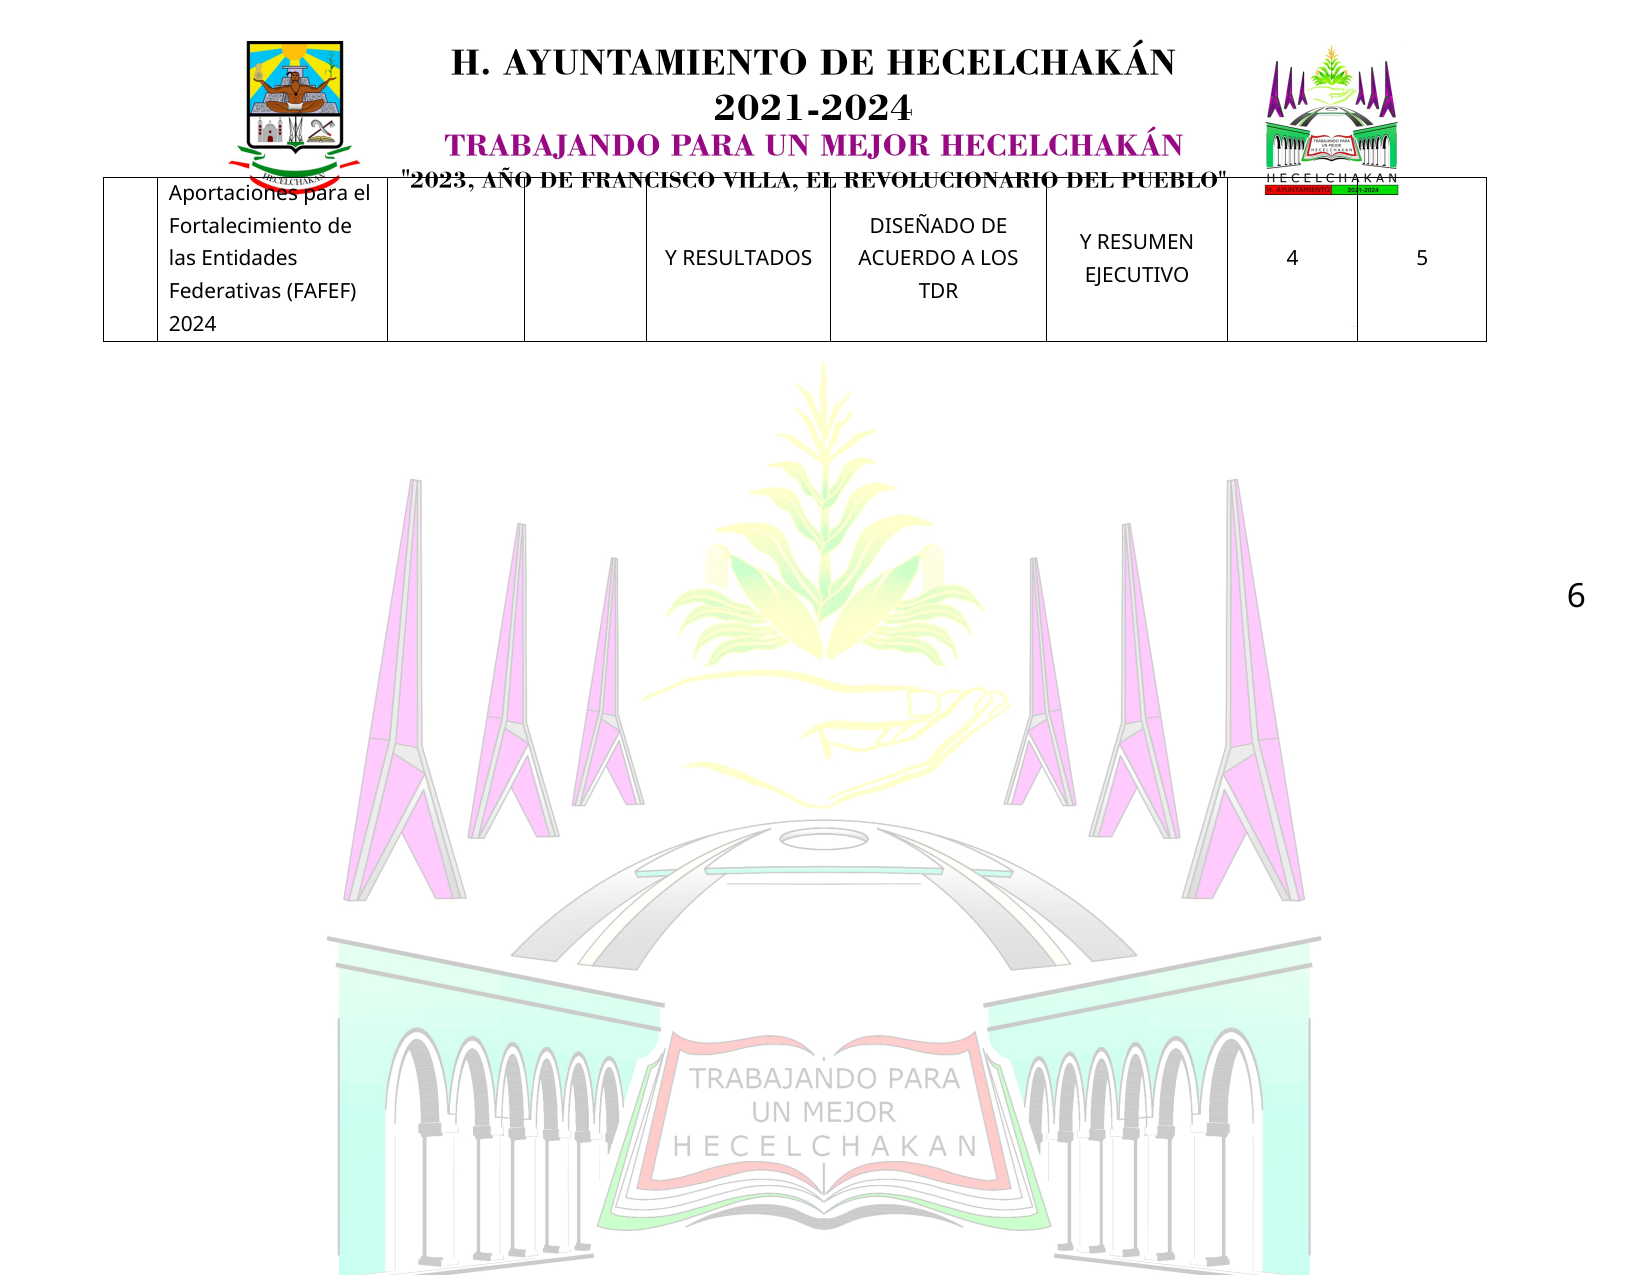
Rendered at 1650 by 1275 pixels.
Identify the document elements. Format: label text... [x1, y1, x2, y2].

table_cell [525, 178, 646, 341]
table_cell Fondo de Aportaciones para el Fortalecimiento de las Entidades Federativas (FAFEF) 2024 [158, 178, 387, 341]
table_cell 31/03/2025 [1358, 178, 1486, 341]
table_cell 03/07/2024 [1228, 178, 1357, 341]
table_cell [388, 178, 524, 341]
picture [189, 9, 1465, 177]
picture [189, 342, 1465, 1275]
table_cell CUESTIONARIO DISEÑADO DE ACUERDO A LOS TDR [831, 178, 1046, 341]
table_cell INFORME FINAL Y RESUMEN EJECUTIVO [1047, 178, 1227, 341]
table_cell CONSISTENCIA Y RESULTADOS [647, 178, 830, 341]
table_cell 4 [104, 178, 157, 341]
